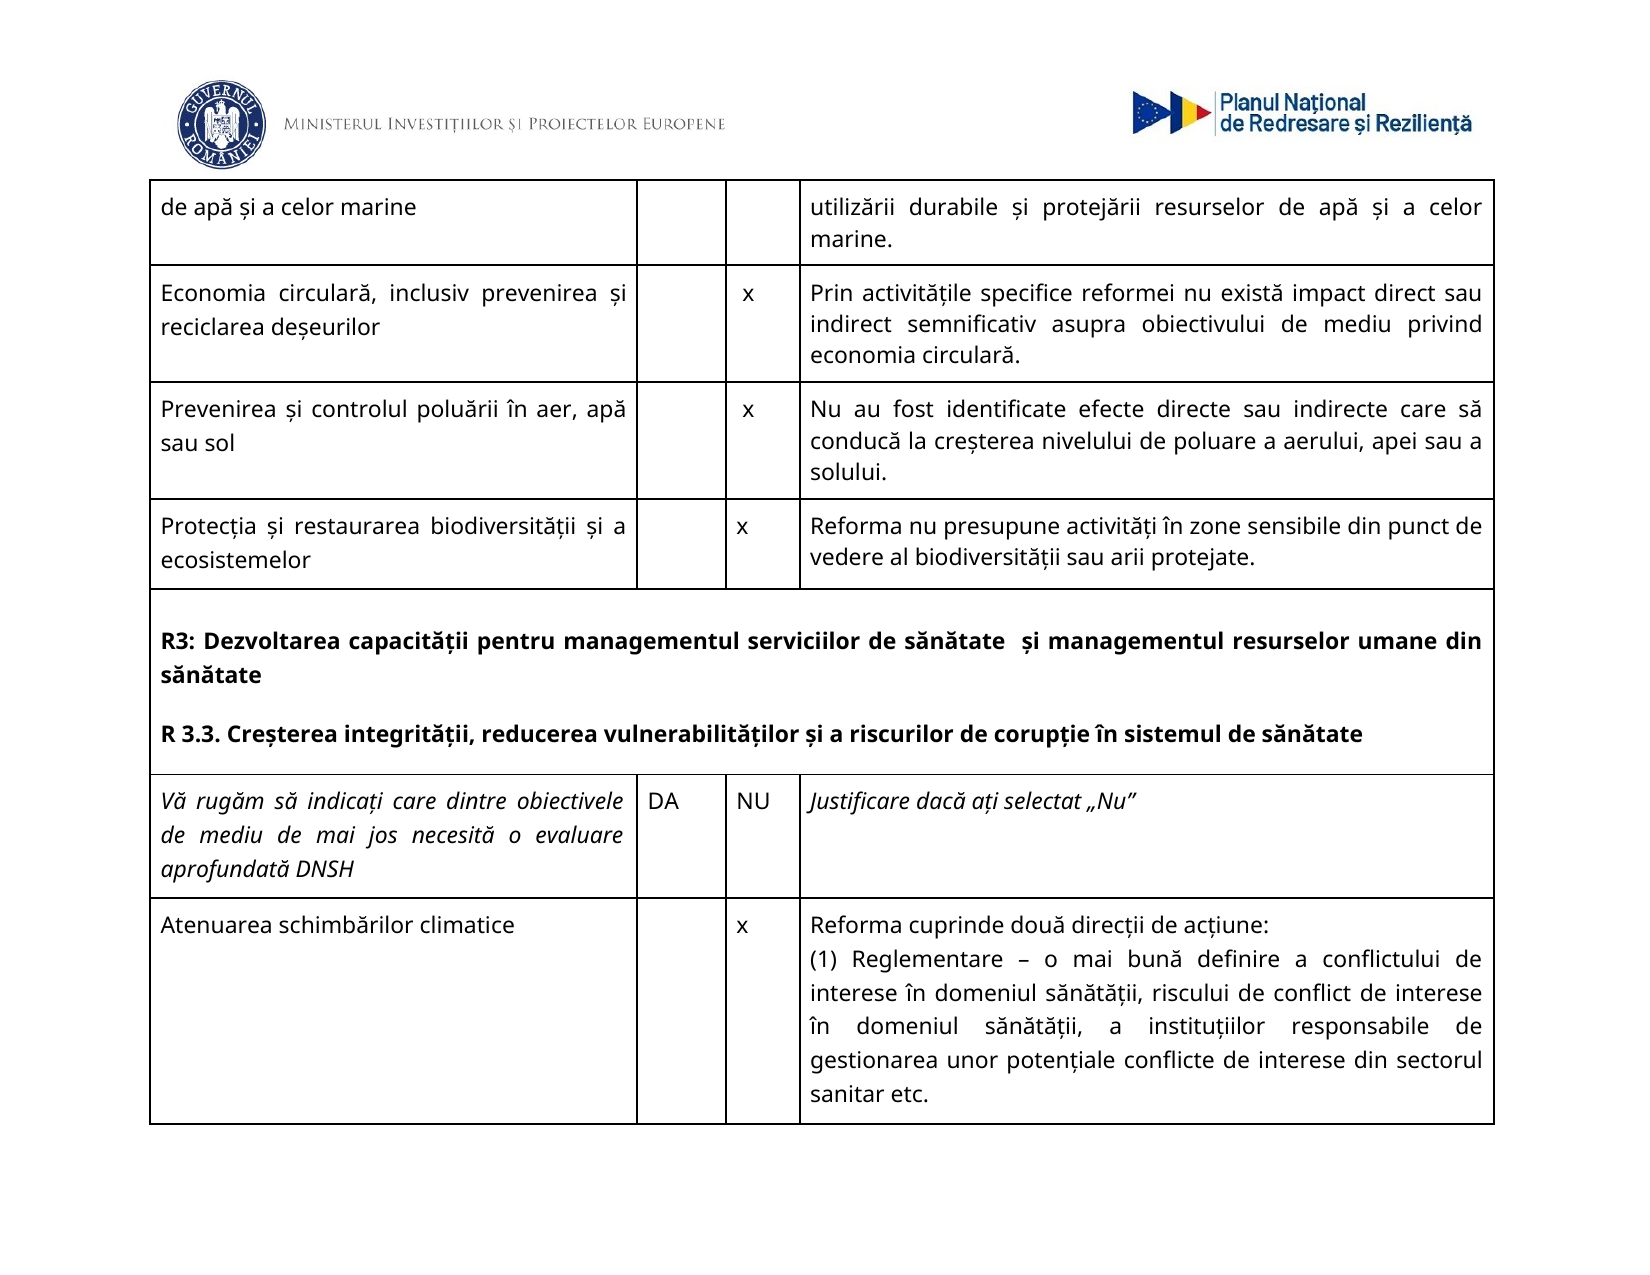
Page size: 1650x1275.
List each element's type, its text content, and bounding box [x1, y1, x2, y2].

table_cell Nu au fost identificate efecte directe sau indirecte care să conducă la creșterea nivelului de poluare a aerului, apei sau a solului. [801, 383, 1493, 498]
table_cell Utilizarea durabilă și protejarea resurselor de apă și a celor marine [151, 181, 636, 264]
table_cell Protecția și restaurarea biodiversității și a ecosistemelor [151, 500, 636, 588]
table_cell x [727, 383, 799, 498]
table_cell Atenuarea schimbărilor climatice [151, 899, 636, 1123]
picture [150, 75, 1500, 179]
table_cell R3: Dezvoltarea capacității pentru managementul serviciilor de sănătate și managementul resurselor umane din sănătate R 3.3. Creșterea integrității, reducerea vulnerabilităților și a riscurilor de corupție în sistemul de sănătate [151, 590, 1493, 774]
table_cell x [727, 899, 799, 1123]
table_cell Reforma nu presupune activități în zone sensibile din punct de vedere al biodiversității sau arii protejate. [801, 500, 1493, 588]
table_cell Justificare dacă ați selectat „Nu” [801, 775, 1493, 897]
table_cell Prin activitățile specifice reformei nu există impact direct sau indirect semnificativ asupra obiectivului de mediu privind economia circulară. [801, 266, 1493, 381]
table_cell Economia circulară, inclusiv prevenirea și reciclarea deșeurilor [151, 266, 636, 381]
table_cell Prevenirea și controlul poluării în aer, apă sau sol [151, 383, 636, 498]
table_cell DA [638, 775, 725, 897]
table_cell [638, 500, 725, 588]
table_cell [638, 266, 725, 381]
table_cell [638, 383, 725, 498]
table_cell [638, 181, 725, 264]
table_cell x [727, 266, 799, 381]
table_cell x [727, 500, 799, 588]
table_cell Activitățile asociate acestei reforme nu au impact asupra utilizării durabile și protejării resurselor de apă și a celor marine. [801, 181, 1493, 264]
table_cell x [727, 181, 799, 264]
table_cell [638, 899, 725, 1123]
table_cell Vă rugăm să indicați care dintre obiectivele de mediu de mai jos necesită o evaluare aprofundată DNSH [151, 775, 636, 897]
table_cell NU [727, 775, 799, 897]
